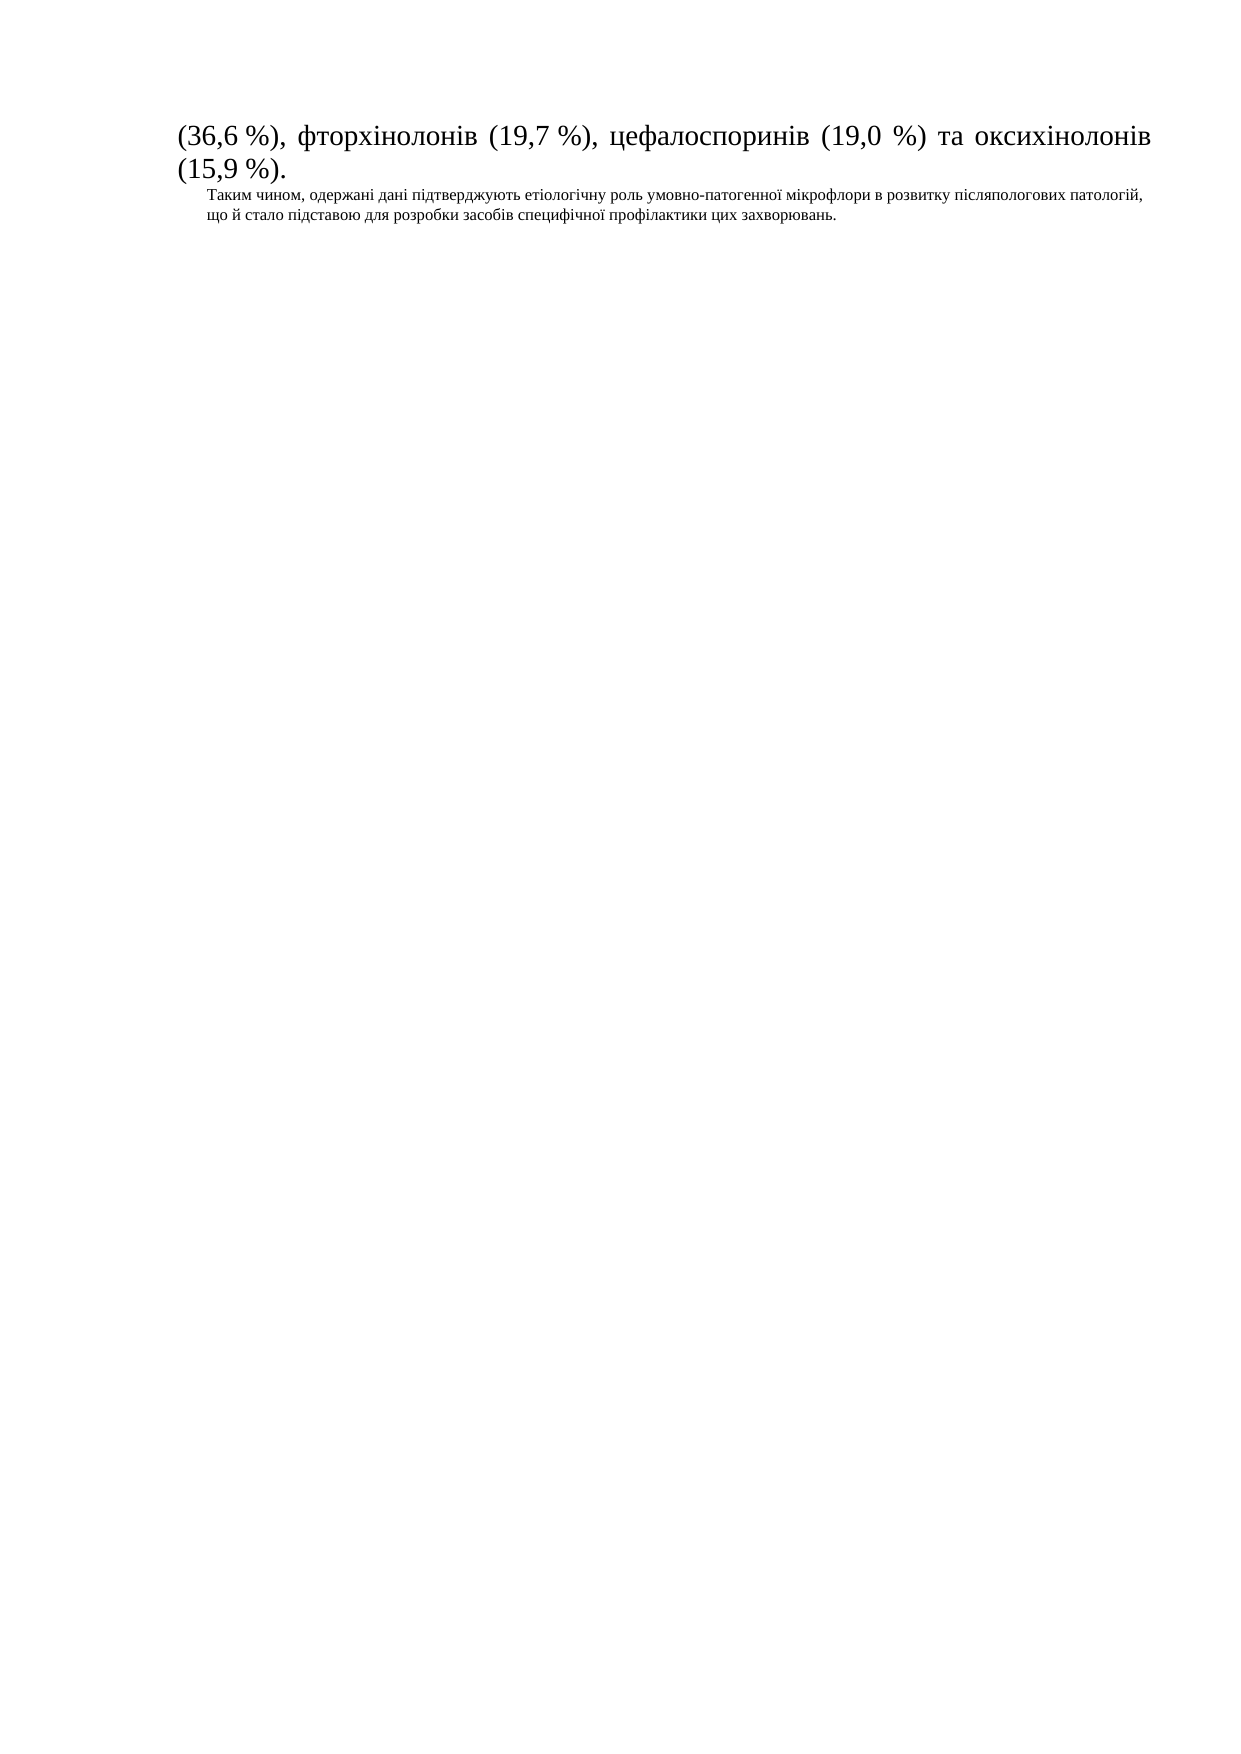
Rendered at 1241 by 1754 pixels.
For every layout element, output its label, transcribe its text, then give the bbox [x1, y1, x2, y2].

text Таким чином, одержані дані підтверджують етіологічну роль умовно-патогенної мікрофлори в розвитку післяпологових патологій, що й стало підставою для розробки засобів специфічної профілактики цих захворювань. [207, 185, 1152, 223]
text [177, 118, 1152, 185]
